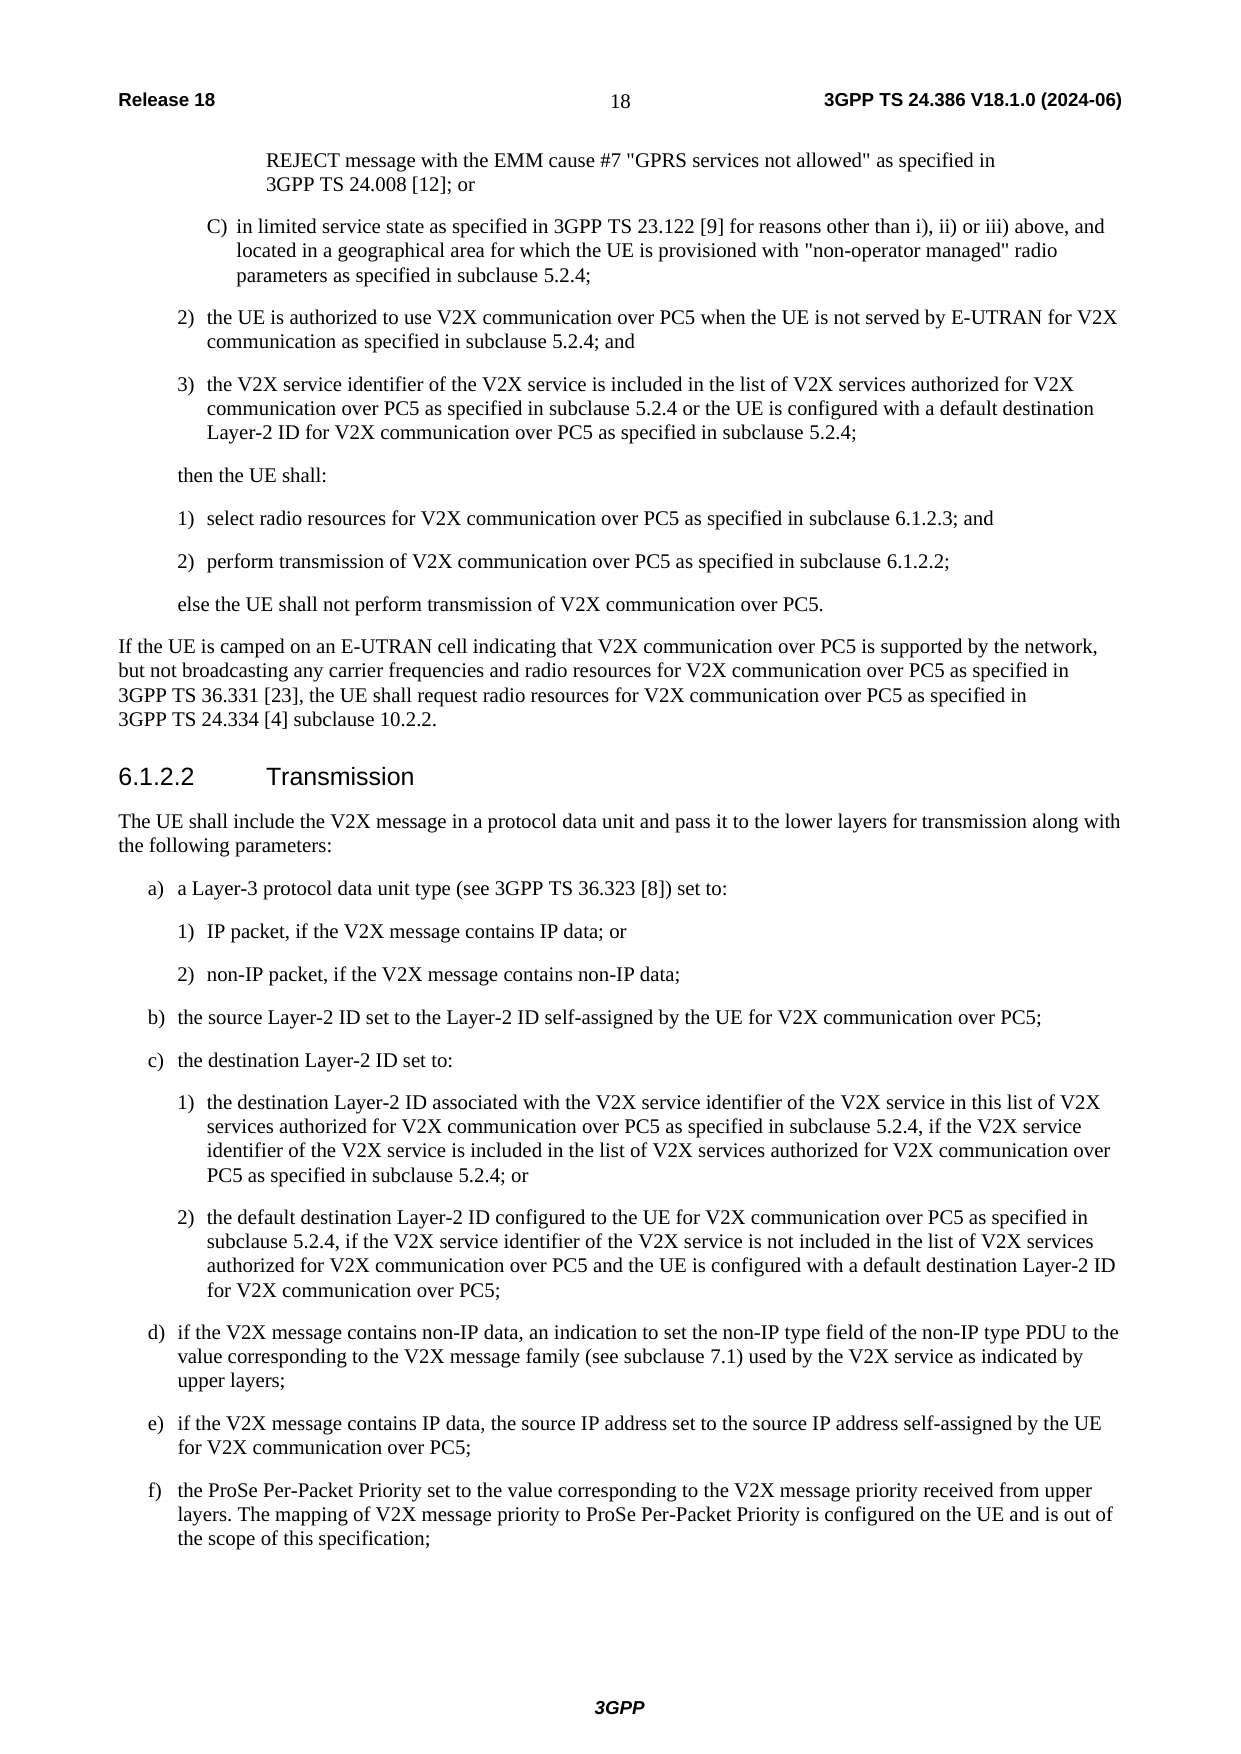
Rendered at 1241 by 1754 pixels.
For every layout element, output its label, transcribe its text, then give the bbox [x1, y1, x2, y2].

text f) the ProSe Per-Packet Priority set to the value corresponding to the V2X message priority received from upper layers. The mapping of V2X message priority to ProSe Per-Packet Priority is configured on the UE and is out of the scope of this specification; [148, 1478, 1122, 1550]
text 1) the destination Layer-2 ID associated with the V2X service identifier of the V2X service in this list of V2X services authorized for V2X communication over PC5 as specified in subclause 5.2.4, if the V2X service identifier of the V2X service is included in the list of V2X services authorized for V2X communication over PC5 as specified in subclause 5.2.4; or [177, 1090, 1122, 1187]
text The UE shall include the V2X message in a protocol data unit and pass it to the lower layers for transmission along with the following parameters: [118, 809, 1122, 857]
text 3) the V2X service identifier of the V2X service is included in the list of V2X services authorized for V2X communication over PC5 as specified in subclause 5.2.4 or the UE is configured with a default destination Layer-2 ID for V2X communication over PC5 as specified in subclause 5.2.4; [177, 372, 1122, 444]
text else the UE shall not perform transmission of V2X communication over PC5. [148, 592, 1122, 616]
text 1) select radio resources for V2X communication over PC5 as specified in subclause 6.1.2.3; and [177, 506, 1122, 530]
text b) the source Layer-2 ID set to the Layer-2 ID self-assigned by the UE for V2X communication over PC5; [148, 1005, 1122, 1029]
text If the UE is camped on an E-UTRAN cell indicating that V2X communication over PC5 is supported by the network, but not broadcasting any carrier frequencies and radio resources for V2X communication over PC5 as specified in 3GPP TS 36.331 [23], the UE shall request radio resources for V2X communication over PC5 as specified in 3GPP TS 24.334 [4] subclause 10.2.2. [118, 634, 1122, 731]
text then the UE shall: [148, 463, 1122, 487]
text 2) the UE is authorized to use V2X communication over PC5 when the UE is not served by E-UTRAN for V2X communication as specified in subclause 5.2.4; and [177, 305, 1122, 353]
subtitle 6.1.2.2 Transmission [118, 762, 1122, 791]
text e) if the V2X message contains IP data, the source IP address set to the source IP address self-assigned by the UE for V2X communication over PC5; [148, 1411, 1122, 1459]
text c) the destination Layer-2 ID set to: [148, 1047, 1122, 1072]
text d) if the V2X message contains non-IP data, an indication to set the non-IP type field of the non-IP type PDU to the value corresponding to the V2X message family (see subclause 7.1) used by the V2X service as indicated by upper layers; [148, 1320, 1122, 1392]
text 2) the default destination Layer-2 ID configured to the UE for V2X communication over PC5 as specified in subclause 5.2.4, if the V2X service identifier of the V2X service is not included in the list of V2X services authorized for V2X communication over PC5 and the UE is configured with a default destination Layer-2 ID for V2X communication over PC5; [177, 1205, 1122, 1302]
text 2) non-IP packet, if the V2X message contains non-IP data; [177, 962, 1122, 986]
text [236, 147, 1122, 196]
text 1) IP packet, if the V2X message contains IP data; or [177, 919, 1122, 943]
text 2) perform transmission of V2X communication over PC5 as specified in subclause 6.1.2.2; [177, 549, 1122, 573]
text C) in limited service state as specified in 3GPP TS 23.122 [9] for reasons other than i), ii) or iii) above, and located in a geographical area for which the UE is provisioned with "non-operator managed" radio parameters as specified in subclause 5.2.4; [207, 214, 1122, 287]
text a) a Layer-3 protocol data unit type (see 3GPP TS 36.323 [8]) set to: [148, 876, 1122, 900]
